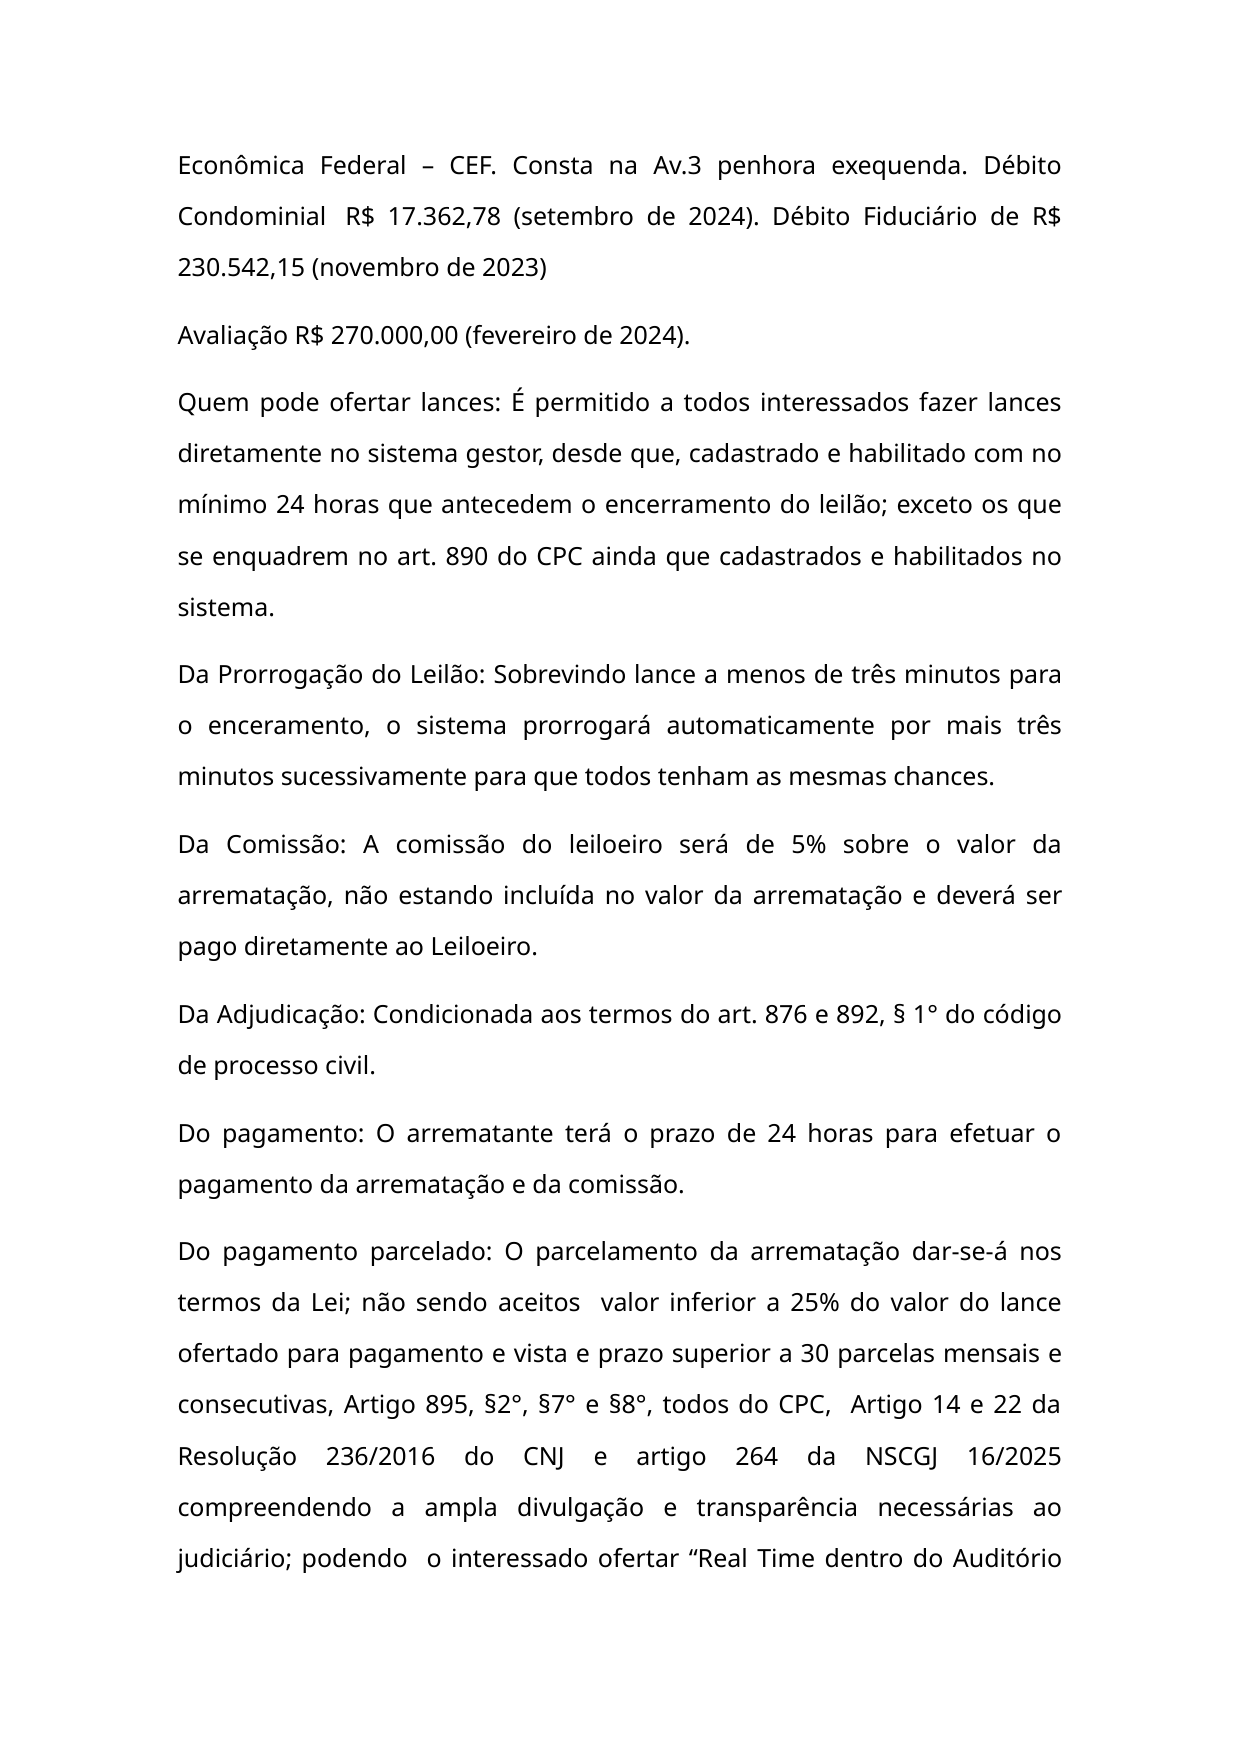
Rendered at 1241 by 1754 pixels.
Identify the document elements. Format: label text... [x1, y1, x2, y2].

text Avaliação R$ 270.000,00 (fevereiro de 2024). [177, 317, 1063, 351]
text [177, 1234, 1063, 1574]
text Do pagamento: O arrematante terá o prazo de 24 horas para efetuar o pagamento da arrematação e da comissão. [177, 1115, 1063, 1200]
text Quem pode ofertar lances: É permitido a todos interessados fazer lances diretamente no sistema gestor, desde que, cadastrado e habilitado com no mínimo 24 horas que antecedem o encerramento do leilão; exceto os que se enquadrem no art. 890 do CPC ainda que cadastrados e habilitados no sistema. [177, 385, 1063, 623]
text Da Prorrogação do Leilão: Sobrevindo lance a menos de três minutos para o enceramento, o sistema prorrogará automaticamente por mais três minutos sucessivamente para que todos tenham as mesmas chances. [177, 657, 1063, 793]
text Da Comissão: A comissão do leiloeiro será de 5% sobre o valor da arrematação, não estando incluída no valor da arrematação e deverá ser pago diretamente ao Leiloeiro. [177, 827, 1063, 963]
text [177, 148, 1063, 284]
text Da Adjudicação: Condicionada aos termos do art. 876 e 892, § 1° do código de processo civil. [177, 997, 1063, 1082]
